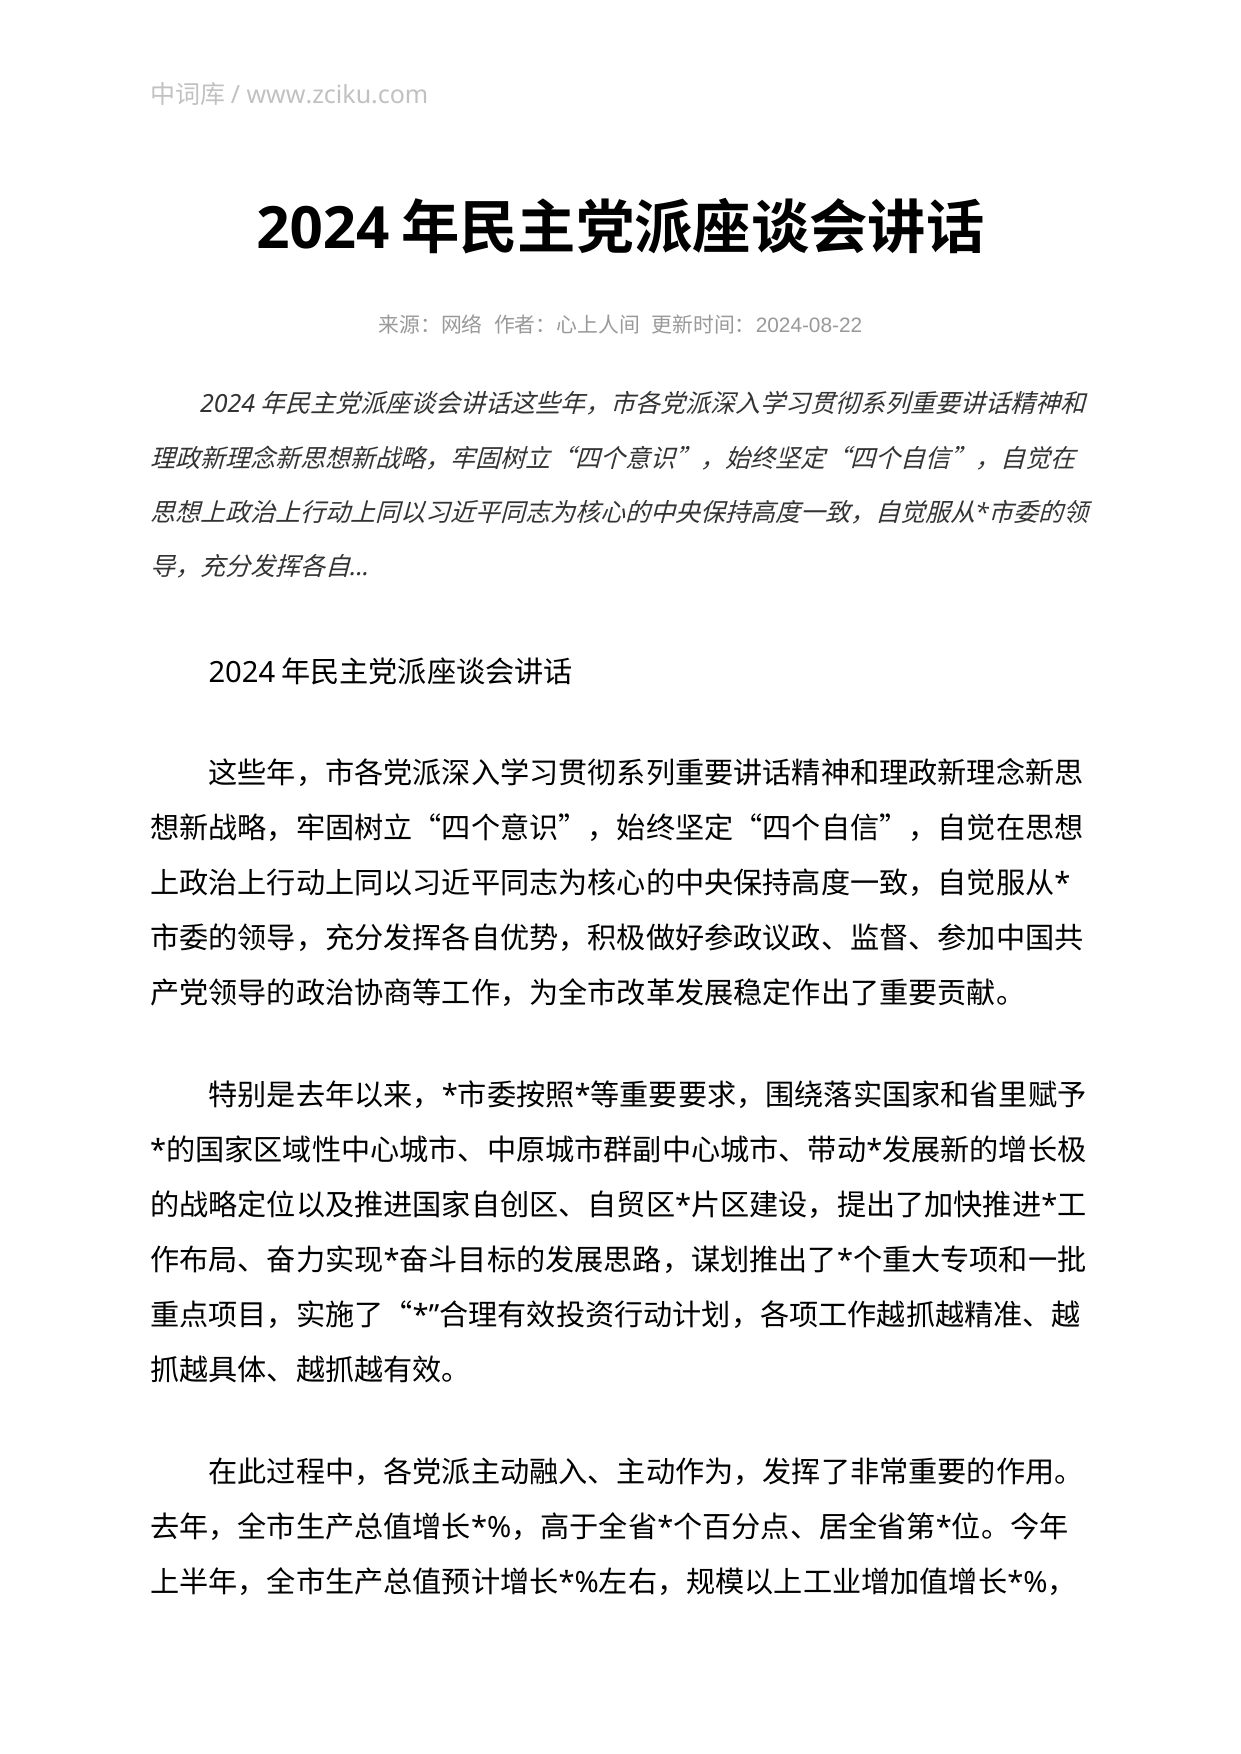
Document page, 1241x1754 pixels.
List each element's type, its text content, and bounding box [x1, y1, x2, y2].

text 来源：网络 作者：心上人间 更新时间：2024-08-22 [150, 313, 1090, 337]
subtitle 2024年民主党派座谈会讲话 [150, 181, 1090, 266]
text 2024年民主党派座谈会讲话这些年，市各党派深入学习贯彻系列重要讲话精神和理政新理念新思想新战略，牢固树立“四个意识”，始终坚定“四个自信”，自觉在思想上政治上行动上同以习近平同志为核心的中央保持高度一致，自觉服从*市委的领导，充分发挥各自... [150, 384, 1090, 583]
text 这些年，市各党派深入学习贯彻系列重要讲话精神和理政新理念新思想新战略，牢固树立“四个意识”，始终坚定“四个自信”，自觉在思想上政治上行动上同以习近平同志为核心的中央保持高度一致，自觉服从*市委的领导，充分发挥各自优势，积极做好参政议政、监督、参加中国共产党领导的政治协商等工作，为全市改革发展稳定作出了重要贡献。 [150, 750, 1090, 1012]
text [150, 1448, 1090, 1601]
text 2024年民主党派座谈会讲话 [150, 648, 1090, 691]
text 特别是去年以来，*市委按照*等重要要求，围绕落实国家和省里赋予*的国家区域性中心城市、中原城市群副中心城市、带动*发展新的增长极的战略定位以及推进国家自创区、自贸区*片区建设，提出了加快推进*工作布局、奋力实现*奋斗目标的发展思路，谋划推出了*个重大专项和一批重点项目，实施了“*”合理有效投资行动计划，各项工作越抓越精准、越抓越具体、越抓越有效。 [150, 1072, 1090, 1389]
